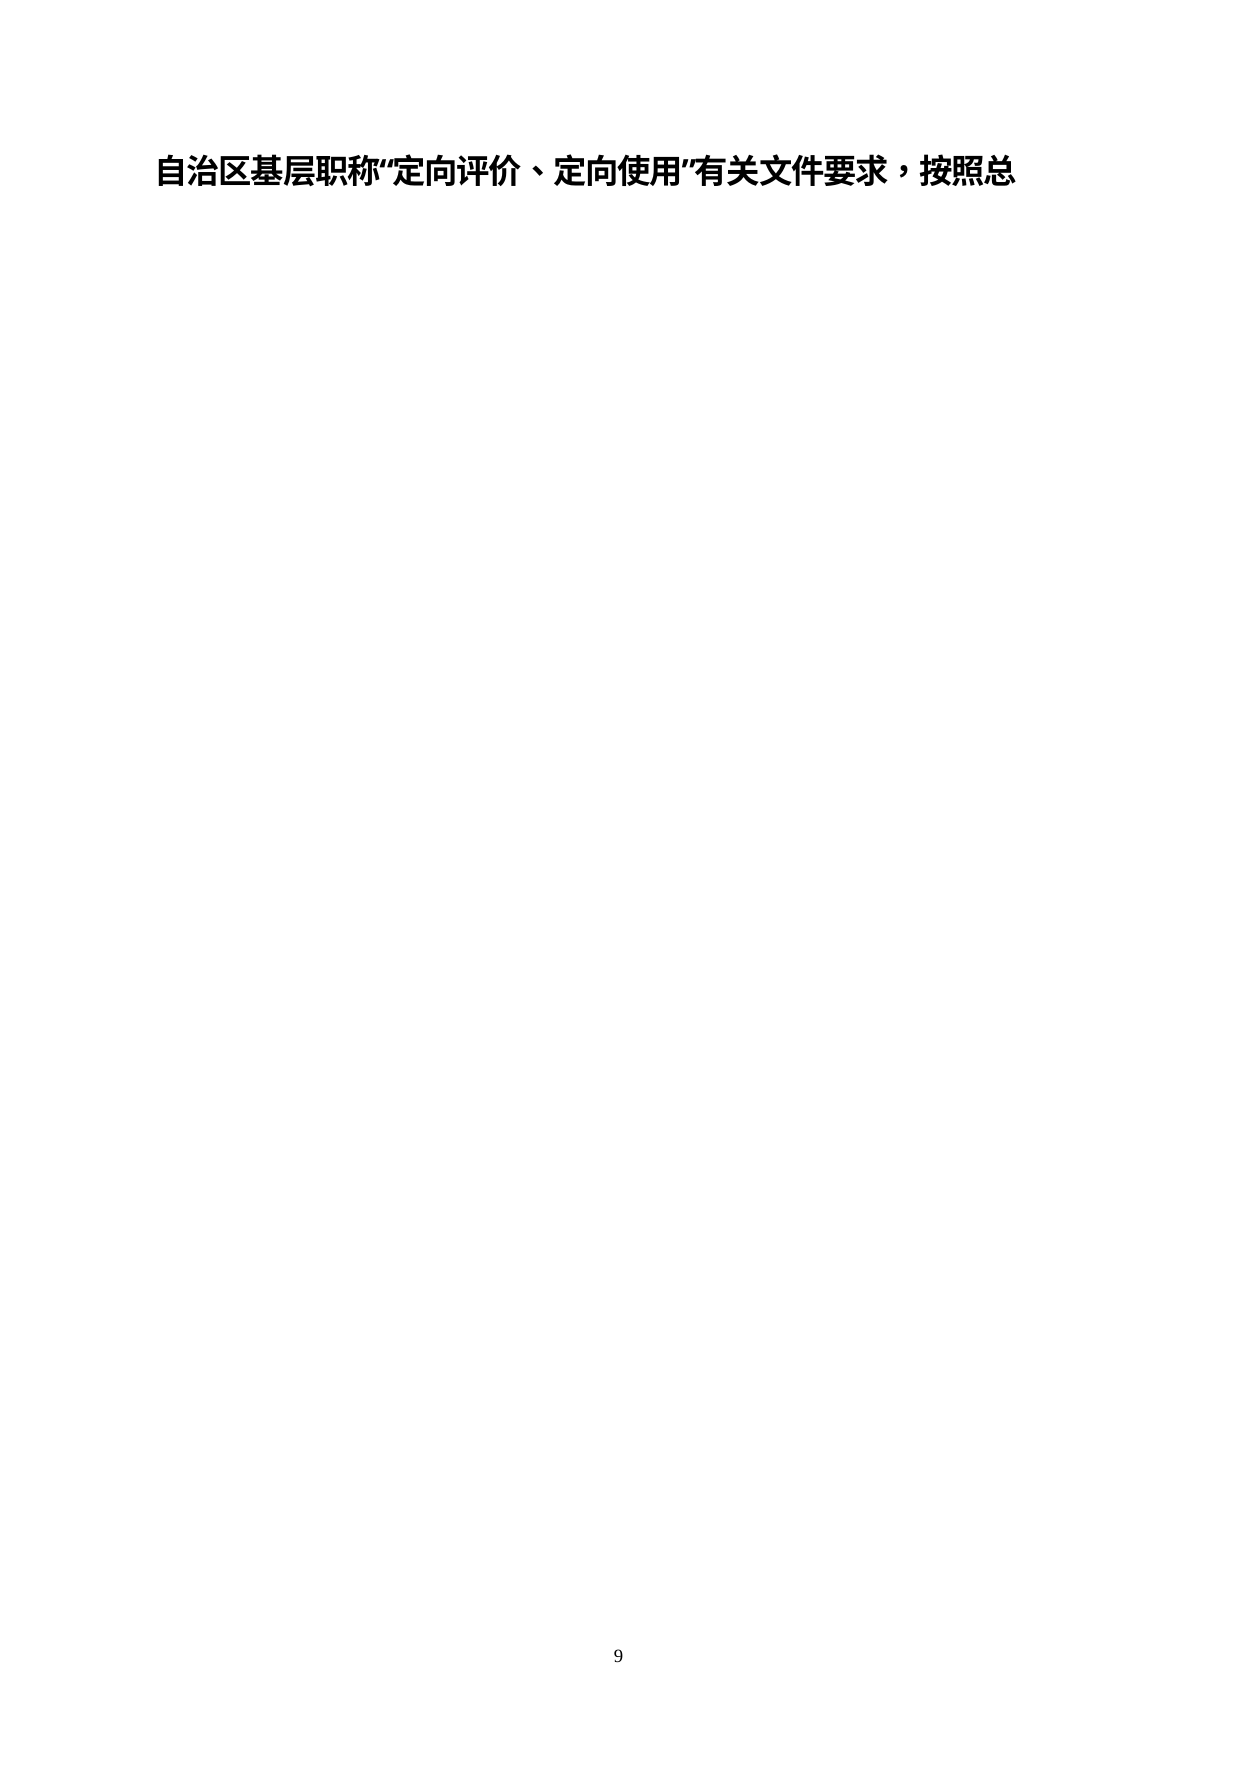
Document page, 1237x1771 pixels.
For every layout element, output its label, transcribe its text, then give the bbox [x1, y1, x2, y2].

text 自治区基层职称“定向评价、定向使用”有关文件要求，按照总 [154, 151, 1072, 192]
